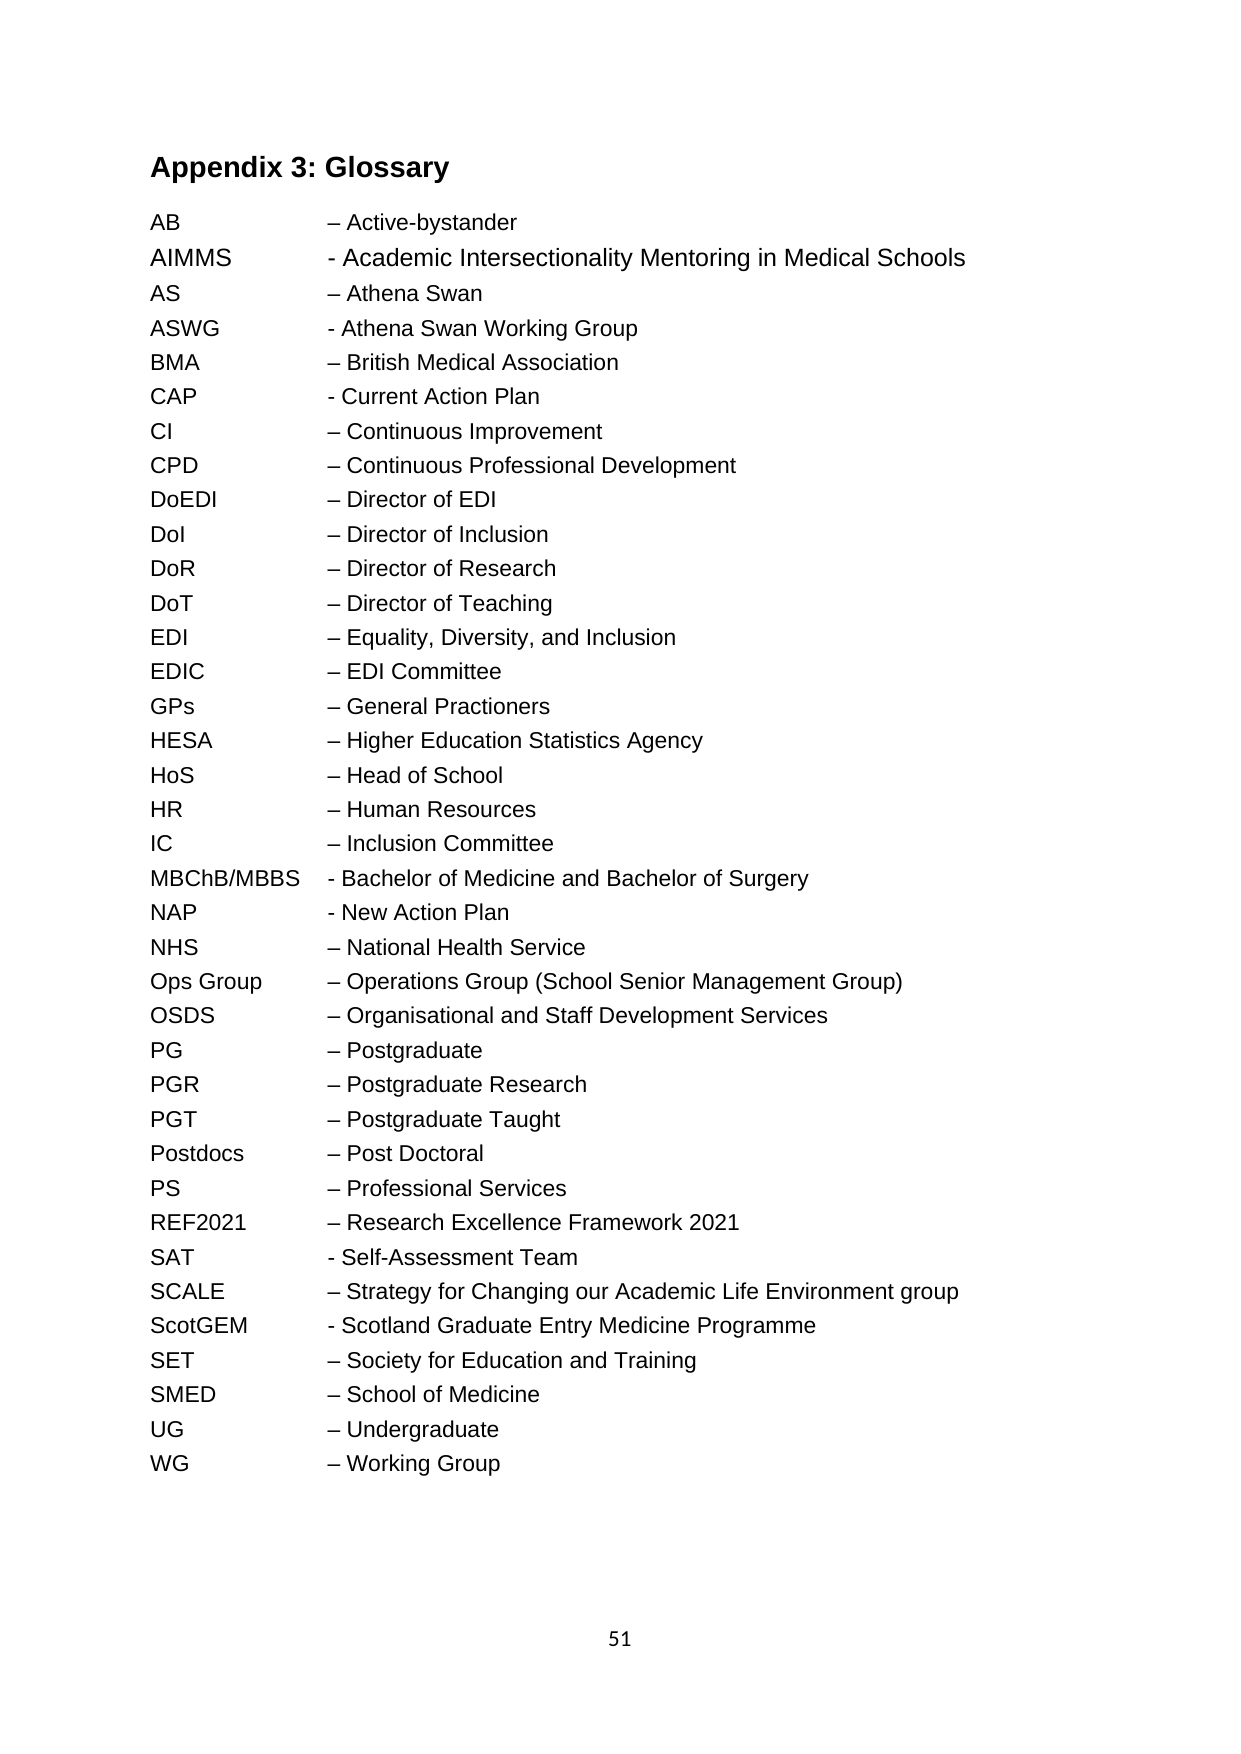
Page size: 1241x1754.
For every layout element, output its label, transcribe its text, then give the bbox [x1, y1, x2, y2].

text DoEDI – Director of EDI [150, 486, 1090, 513]
text PGT – Postgraduate Taught [150, 1106, 1090, 1132]
text PG – Postgraduate [150, 1037, 1090, 1063]
text SMED – School of Medicine [150, 1381, 1090, 1408]
text Postdocs – Post Doctoral [150, 1140, 1090, 1167]
subtitle Appendix 3: Glossary [150, 150, 1090, 183]
text SCALE – Strategy for Changing our Academic Life Environment group [150, 1278, 1090, 1304]
text NHS – National Health Service [150, 933, 1090, 960]
text AB – Active-bystander [150, 208, 1090, 235]
text DoR – Director of Research [150, 555, 1090, 582]
text EDIC – EDI Committee [150, 658, 1090, 685]
text Ops Group – Operations Group (School Senior Management Group) [150, 968, 1090, 994]
text AIMMS - Academic Intersectionality Mentoring in Medical Schools [150, 243, 1090, 272]
text HoS – Head of School [150, 762, 1090, 788]
text WG – Working Group [150, 1450, 1090, 1477]
text ScotGEM - Scotland Graduate Entry Medicine Programme [150, 1312, 1090, 1339]
text IC – Inclusion Committee [150, 830, 1090, 857]
text UG – Undergraduate [150, 1416, 1090, 1442]
text DoT – Director of Teaching [150, 589, 1090, 616]
text MBChB/MBBS - Bachelor of Medicine and Bachelor of Surgery [150, 865, 1090, 891]
text ASWG - Athena Swan Working Group [150, 314, 1090, 341]
text EDI – Equality, Diversity, and Inclusion [150, 624, 1090, 650]
text CI – Continuous Improvement [150, 418, 1090, 444]
text SET – Society for Education and Training [150, 1347, 1090, 1373]
text AS – Athena Swan [150, 280, 1090, 306]
text SAT - Self-Assessment Team [150, 1243, 1090, 1270]
text REF2021 – Research Excellence Framework 2021 [150, 1209, 1090, 1235]
text PS – Professional Services [150, 1174, 1090, 1201]
text OSDS – Organisational and Staff Development Services [150, 1002, 1090, 1029]
text CAP - Current Action Plan [150, 383, 1090, 410]
text NAP - New Action Plan [150, 899, 1090, 925]
text HESA – Higher Education Statistics Agency [150, 727, 1090, 753]
text PGR – Postgraduate Research [150, 1071, 1090, 1098]
text GPs – General Practioners [150, 693, 1090, 719]
text BMA – British Medical Association [150, 349, 1090, 375]
text CPD – Continuous Professional Development [150, 452, 1090, 478]
text DoI – Director of Inclusion [150, 521, 1090, 547]
text HR – Human Resources [150, 796, 1090, 822]
